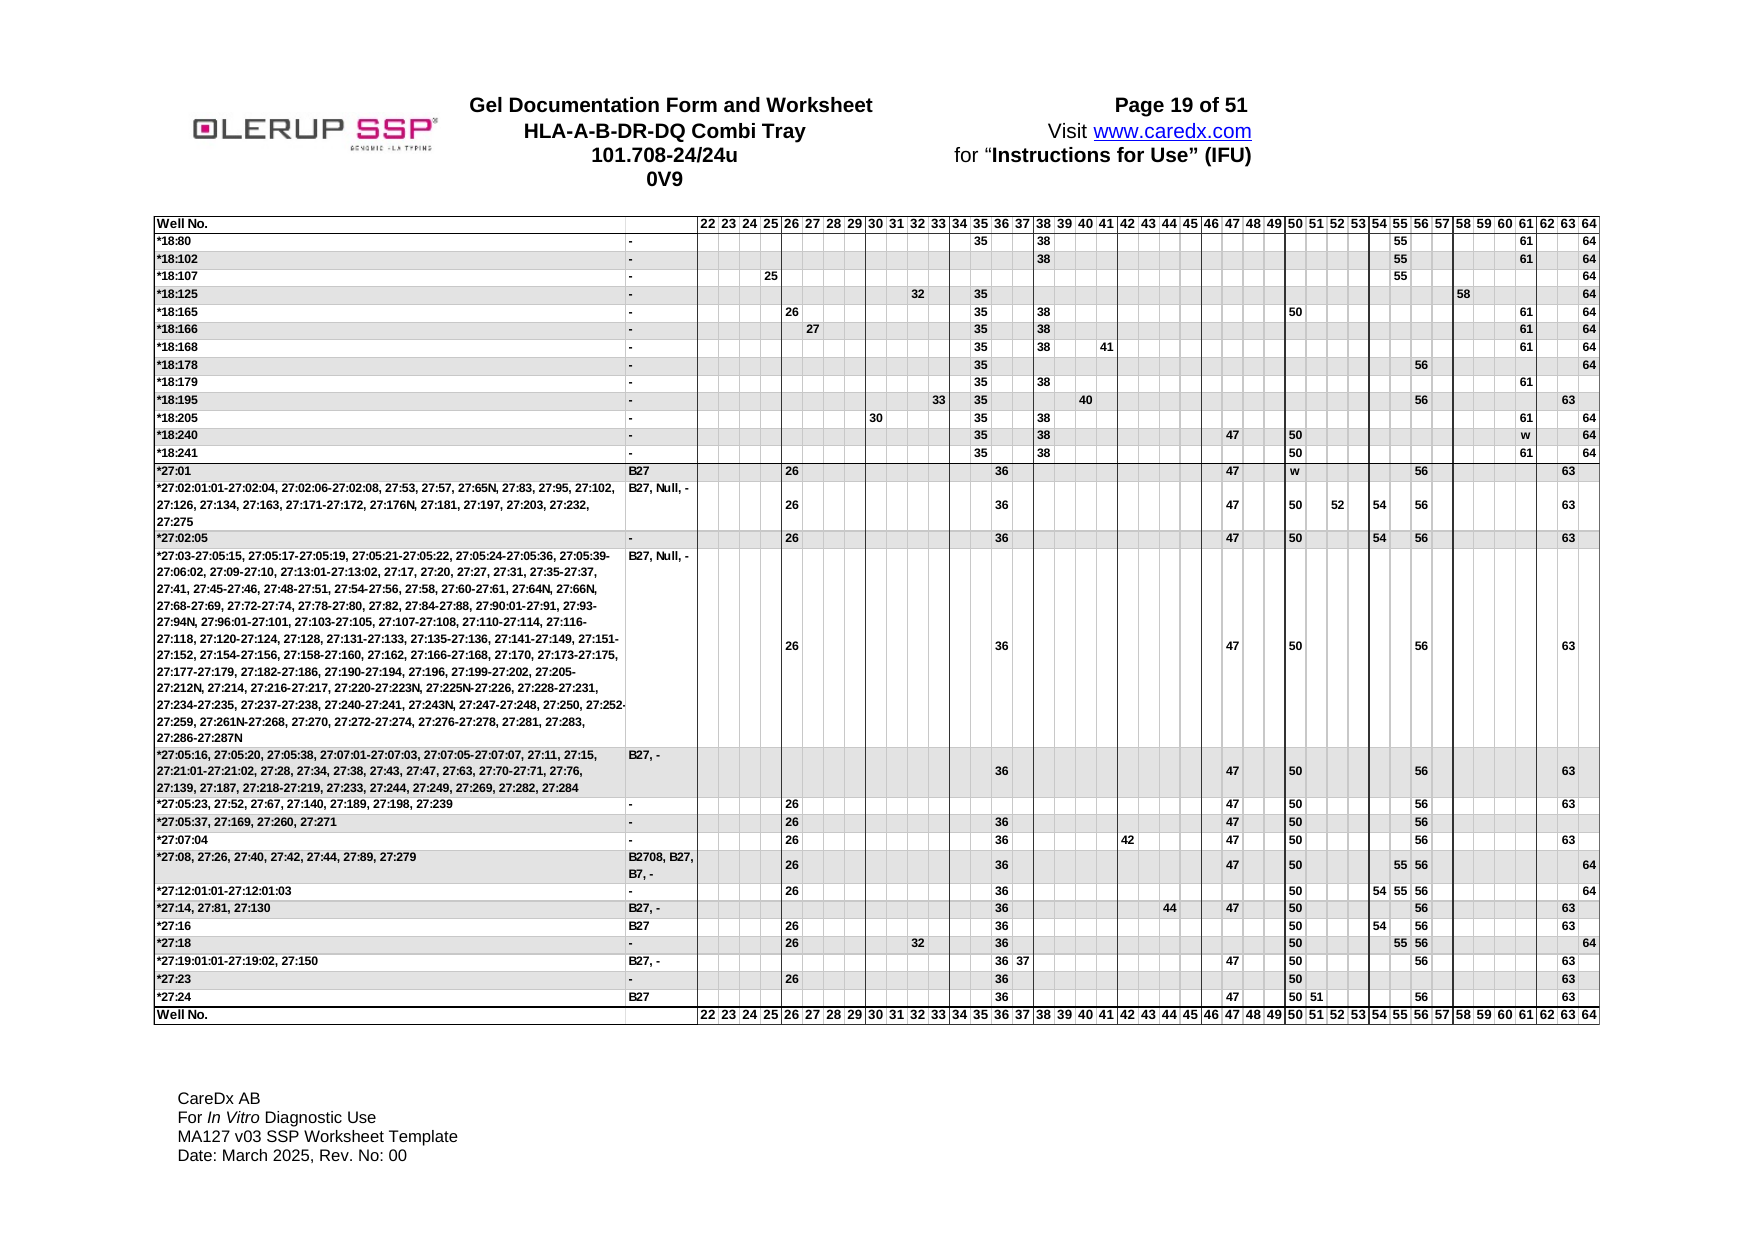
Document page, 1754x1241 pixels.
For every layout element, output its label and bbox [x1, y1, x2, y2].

picture [162, 112, 468, 154]
